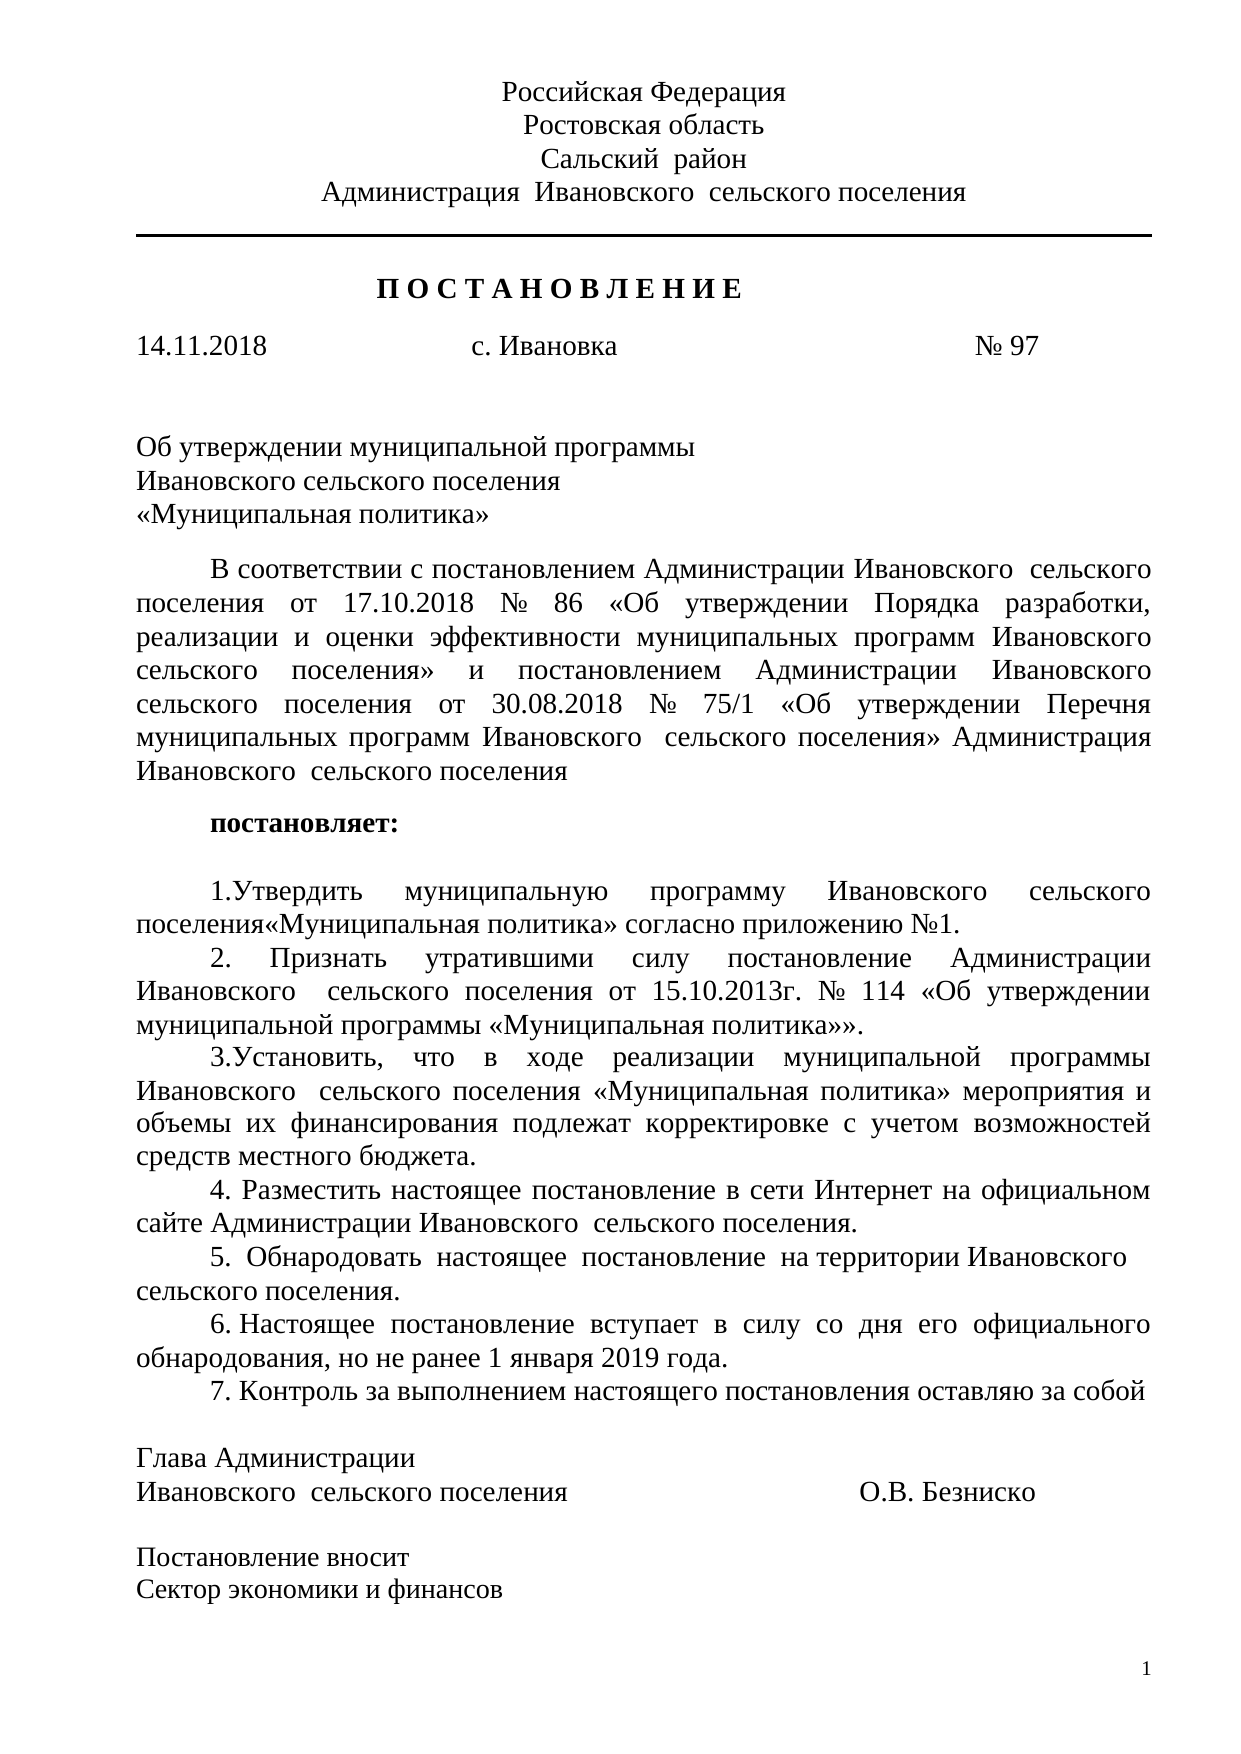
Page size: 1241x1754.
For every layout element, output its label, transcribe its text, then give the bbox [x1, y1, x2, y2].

text Ивановского сельского поселения [136, 463, 1152, 496]
text постановляет: [136, 806, 1152, 839]
text 14.11.2018 с. Ивановка № 97 [136, 328, 1152, 362]
text 2. Признать утратившими силу постановление Администрации Ивановского сельского поселения от 15.10.2013г. № 114 «Об утверждении муниципальной программы «Муниципальная политика»». [136, 940, 1152, 1040]
text 3.Установить, что в ходе реализации муниципальной программы Ивановского сельского поселения «Муниципальная политика» мероприятия и объемы их финансирования подлежат корректировке с учетом возможностей средств местного бюджета. [136, 1040, 1152, 1172]
text «Муниципальная политика» [136, 496, 1152, 530]
text 5. Обнародовать настоящее постановление на территории Ивановского сельского поселения. [136, 1239, 1152, 1306]
text Ивановского сельского поселения О.В. Безниско [136, 1474, 1152, 1507]
text Глава Администрации [136, 1440, 1152, 1474]
text П О С Т А Н О В Л Е Н И Е [136, 271, 1152, 304]
text Администрация Ивановского сельского поселения [136, 174, 1152, 208]
text Постановление вносит [136, 1540, 1152, 1572]
text Сальский район [136, 141, 1152, 174]
text Сектор экономики и финансов [136, 1572, 1152, 1604]
text В соответствии с постановлением Администрации Ивановского сельского поселения от 17.10.2018 № 86 «Об утверждении Порядка разработки, реализации и оценки эффективности муниципальных программ Ивановского сельского поселения» и постановлением Администрации Ивановского сельского поселения от 30.08.2018 № 75/1 «Об утверждении Перечня муниципальных программ Ивановского сельского поселения» Администрация Ивановского сельского поселения [136, 552, 1152, 786]
text Об утверждении муниципальной программы [136, 429, 1152, 463]
text Ростовская область [136, 107, 1152, 141]
text 6. Настоящее постановление вступает в силу со дня его официального обнародования, но не ранее 1 января 2019 года. [136, 1306, 1152, 1373]
text 4. Разместить настоящее постановление в сети Интернет на официальном сайте Администрации Ивановского сельского поселения. [136, 1172, 1152, 1239]
text Российская Федерация [136, 74, 1152, 107]
text 7. Контроль за выполнением настоящего постановления оставляю за собой [136, 1373, 1152, 1407]
text 1.Утвердить муниципальную программу Ивановского сельского поселения«Муниципальная политика» согласно приложению №1. [136, 873, 1152, 940]
